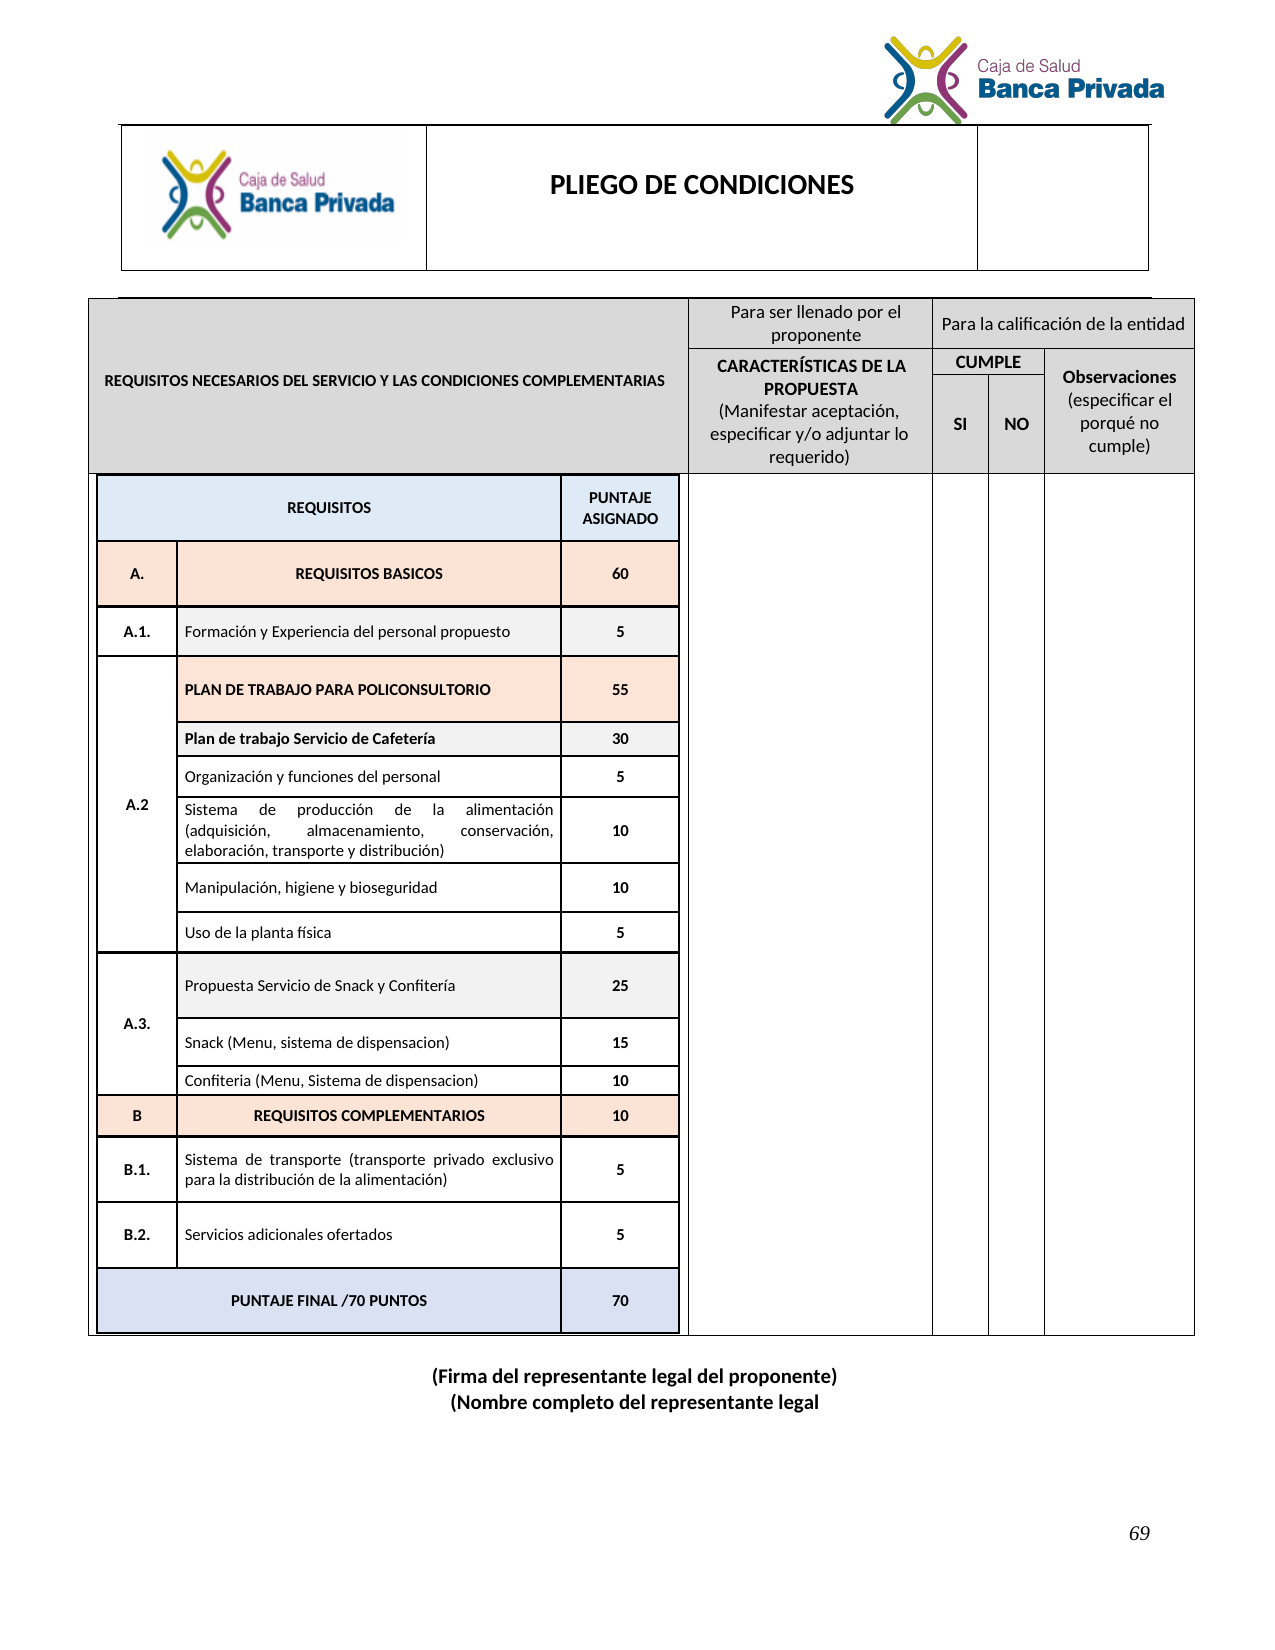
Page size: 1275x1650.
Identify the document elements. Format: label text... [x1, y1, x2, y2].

picture [873, 126, 977, 135]
picture [147, 126, 403, 245]
table_cell [562, 1203, 678, 1267]
table_cell [98, 954, 176, 1094]
text (Nombre completo del representante legal [118, 1389, 1152, 1414]
table_cell [1045, 474, 1194, 1334]
table_cell [562, 757, 678, 796]
table_cell [689, 474, 932, 1334]
table_cell [989, 474, 1044, 1334]
table_cell [178, 913, 560, 951]
table_cell [933, 474, 988, 1334]
table_cell [562, 1138, 678, 1201]
table_cell [178, 864, 560, 911]
table_cell NO [989, 375, 1044, 473]
table_header Para la calificación de la entidad [933, 299, 1194, 348]
table_cell [98, 657, 176, 951]
table_cell [178, 1138, 560, 1201]
table_cell [562, 864, 678, 911]
picture [873, 28, 1177, 135]
table_cell CUMPLE [933, 349, 1044, 374]
table_cell Observaciones (especificar el porqué no cumple) [1045, 349, 1194, 473]
table_cell SI [933, 375, 988, 473]
table_cell [98, 1203, 176, 1267]
table_cell [562, 1019, 678, 1065]
table_header REQUISITOS NECESARIOS DEL SERVICIO Y LAS CONDICIONES COMPLEMENTARIAS [89, 299, 688, 473]
table_cell [178, 1019, 560, 1065]
table_cell [680, 474, 688, 1334]
table_cell [562, 798, 678, 862]
table_cell [178, 1067, 560, 1094]
table_cell [98, 1138, 176, 1201]
table_header Para ser llenado por el proponente [689, 299, 932, 348]
table_cell [98, 608, 176, 655]
table_cell [562, 913, 678, 951]
table_cell [178, 757, 560, 796]
picture [978, 126, 1148, 135]
table_cell [562, 1067, 678, 1094]
table_cell CARACTERÍSTICAS DE LA PROPUESTA (Manifestar aceptación, especificar y/o adjuntar lo requerido) [689, 349, 932, 473]
table_cell [178, 1203, 560, 1267]
text (Firma del representante legal del proponente) [118, 1363, 1152, 1389]
table_cell [89, 474, 96, 1334]
table_cell [178, 798, 560, 862]
